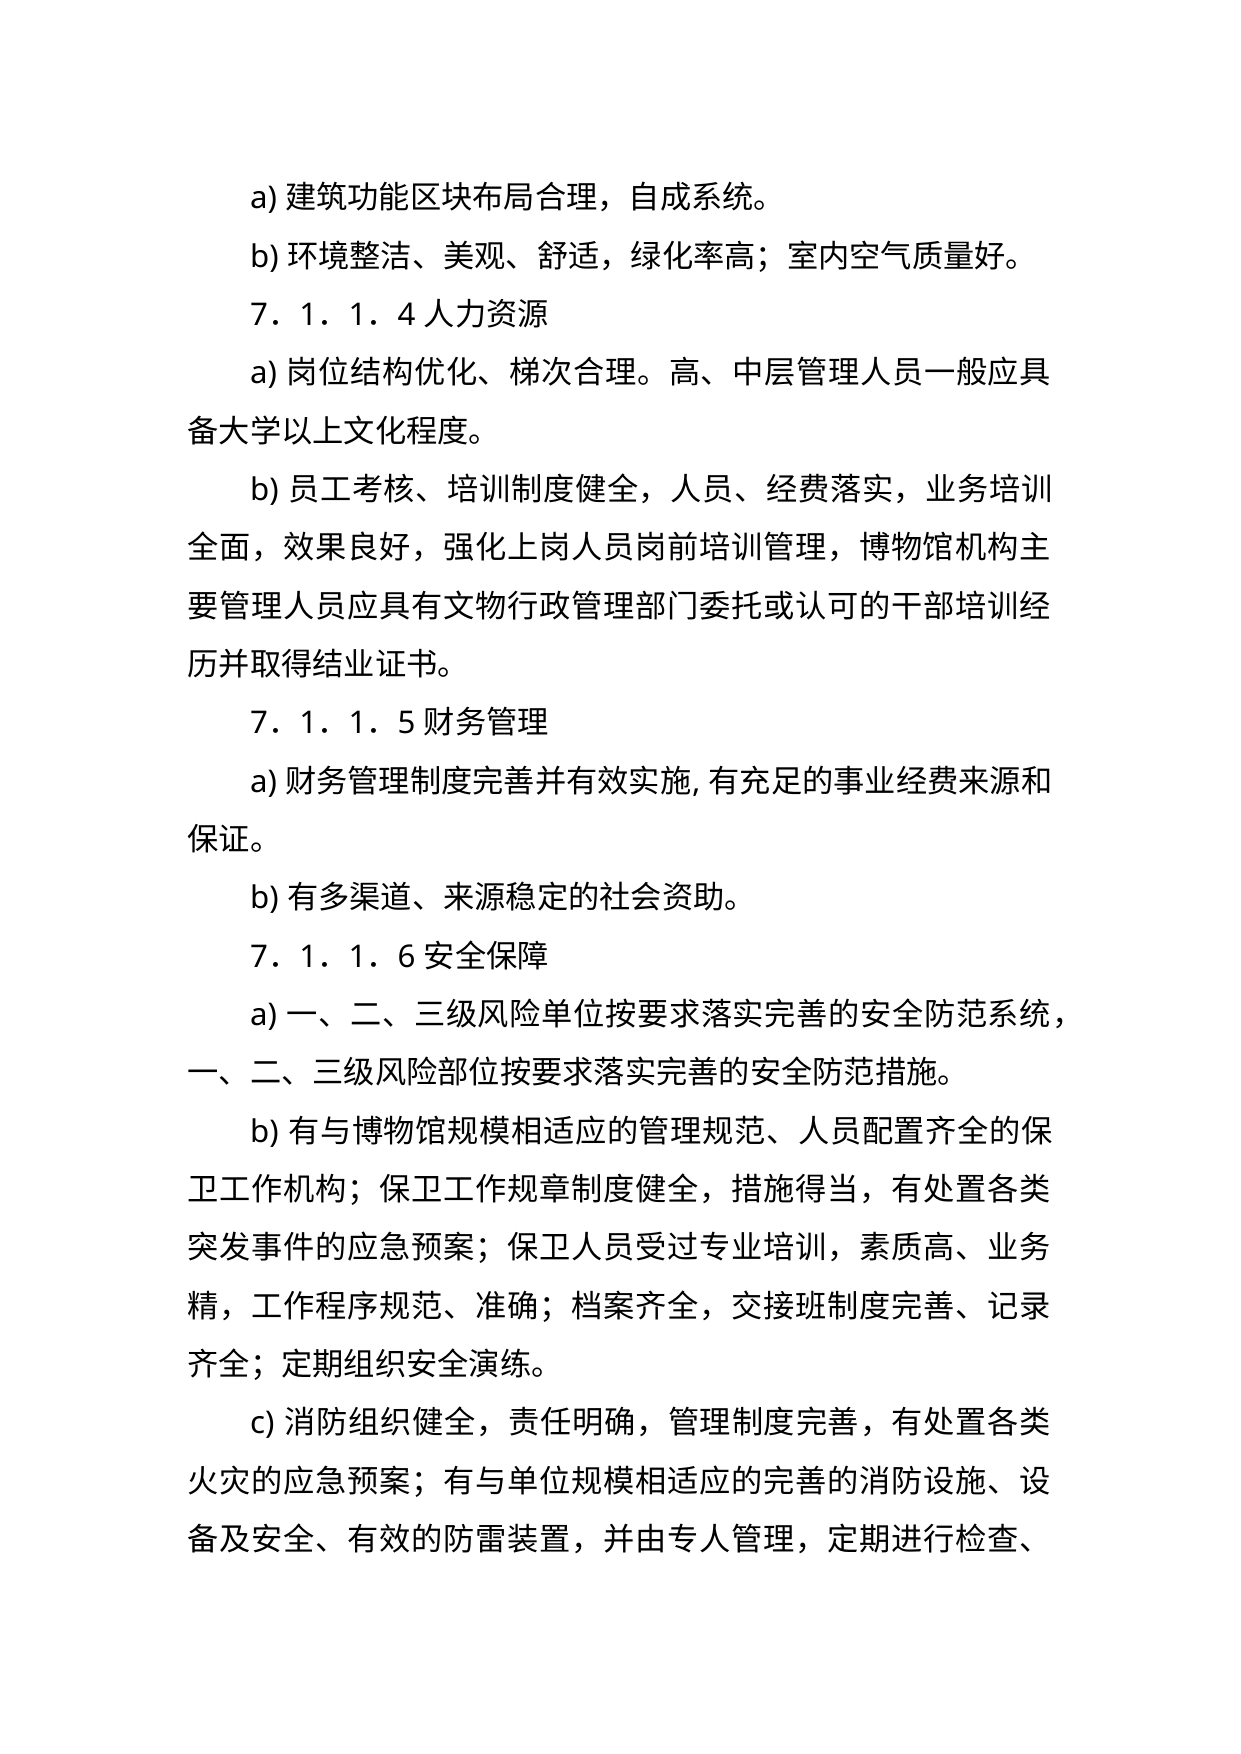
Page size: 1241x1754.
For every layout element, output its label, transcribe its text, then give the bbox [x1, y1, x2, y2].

text b) 有多渠道、来源稳定的社会资助。 [187, 862, 1053, 920]
text b) 有与博物馆规模相适应的管理规范、人员配置齐全的保卫工作机构；保卫工作规章制度健全，措施得当，有处置各类突发事件的应急预案；保卫人员受过专业培训，素质高、业务精，工作程序规范、准确；档案齐全，交接班制度完善、记录齐全；定期组织安全演练。 [187, 1095, 1053, 1387]
text b) 员工考核、培训制度健全，人员、经费落实，业务培训全面，效果良好，强化上岗人员岗前培训管理，博物馆机构主要管理人员应具有文物行政管理部门委托或认可的干部培训经历并取得结业证书。 [187, 454, 1053, 687]
text a) 建筑功能区块布局合理，自成系统。 [187, 162, 1053, 220]
text 7．1．1．6 安全保障 [187, 920, 1053, 979]
text 7．1．1．4 人力资源 [187, 279, 1053, 337]
text a) 岗位结构优化、梯次合理。高、中层管理人员一般应具备大学以上文化程度。 [187, 337, 1053, 454]
text a) 财务管理制度完善并有效实施, 有充足的事业经费来源和保证。 [187, 745, 1053, 862]
text a) 一、二、三级风险单位按要求落实完善的安全防范系统，一、二、三级风险部位按要求落实完善的安全防范措施。 [187, 979, 1053, 1095]
text b) 环境整洁、美观、舒适，绿化率高；室内空气质量好。 [187, 220, 1053, 279]
text 7．1．1．5 财务管理 [187, 687, 1053, 745]
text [187, 1387, 1053, 1562]
